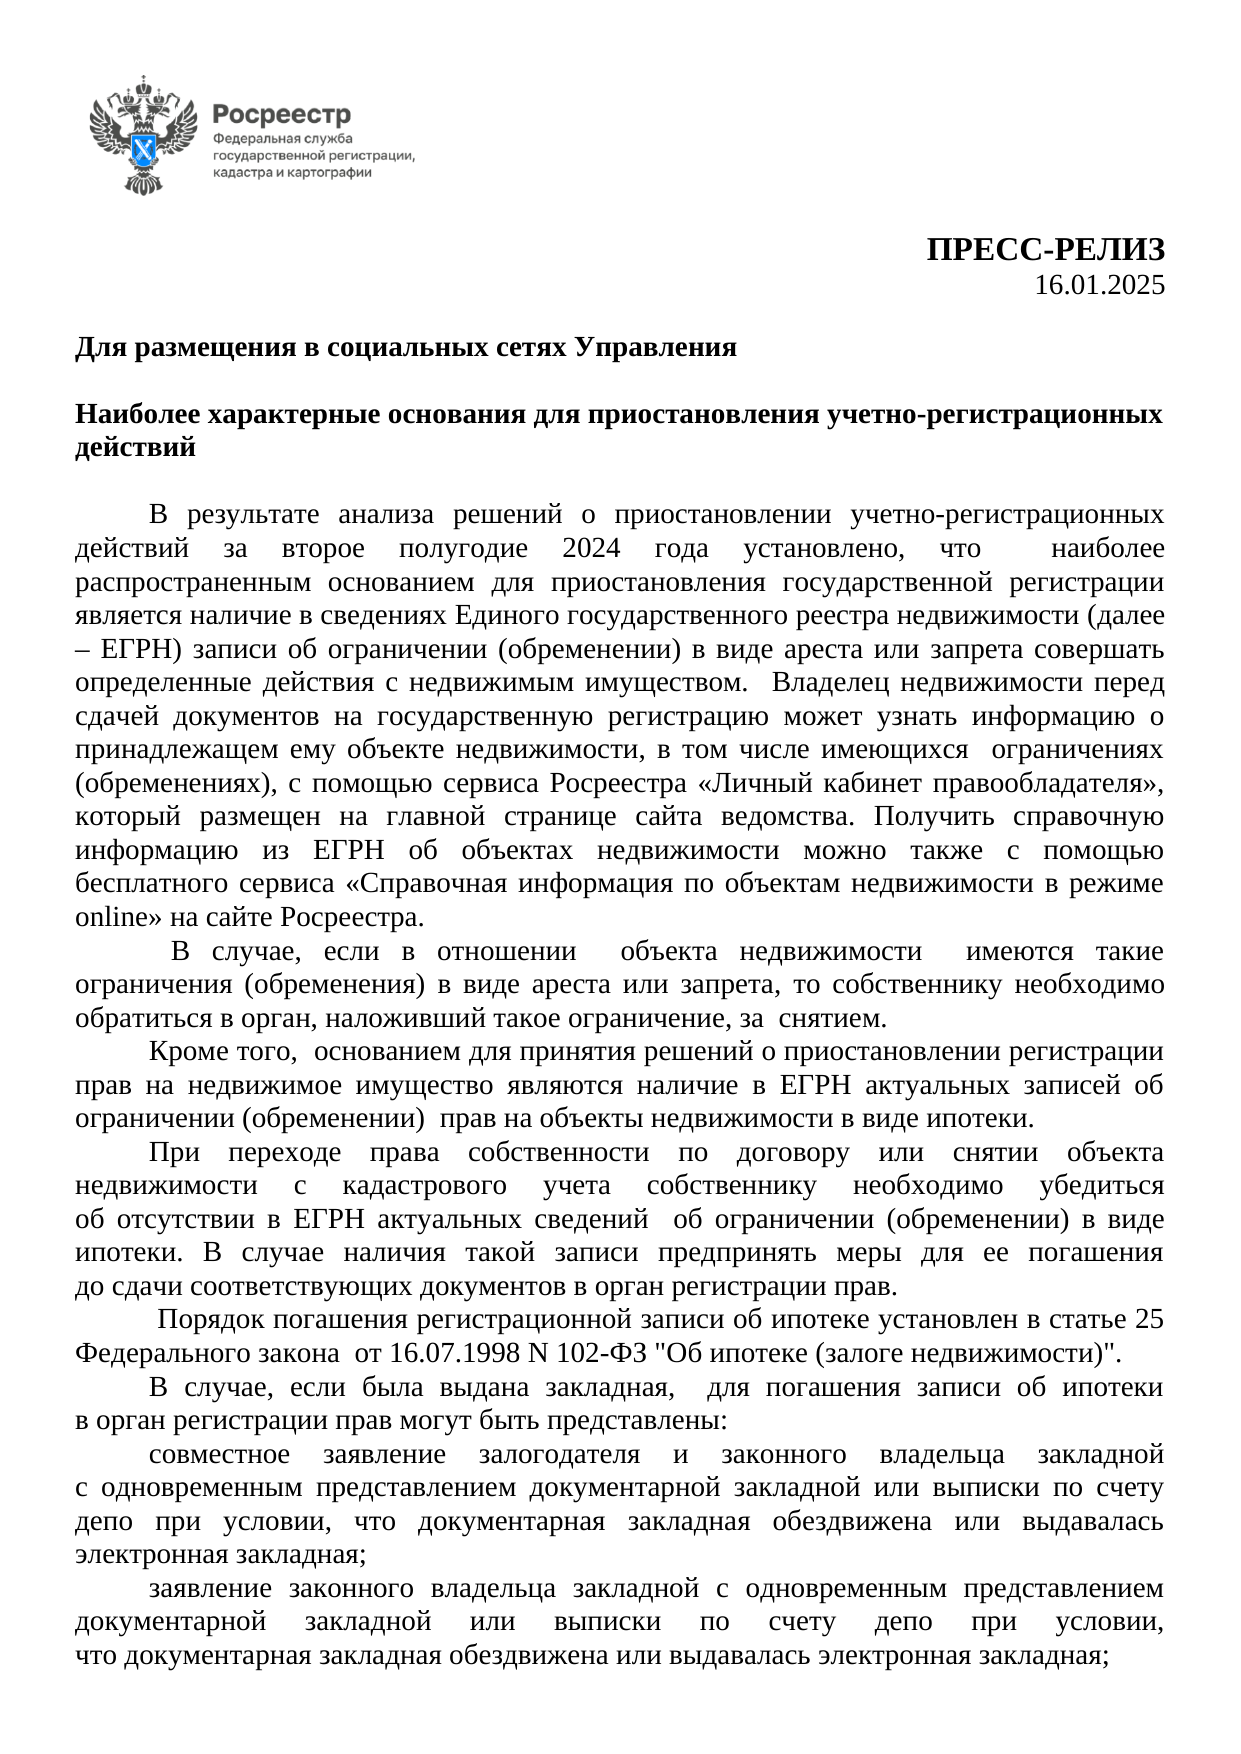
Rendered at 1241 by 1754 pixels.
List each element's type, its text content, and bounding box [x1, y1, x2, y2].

text совместное заявление залогодателя и законного владельца закладной с одновременным представлением документарной закладной или выписки по счету депо при условии, что документарная закладная обездвижена или выдавалась электронная закладная; [75, 1436, 1165, 1570]
text 16.01.2025 [75, 267, 1165, 301]
text Наиболее характерные основания для приостановления учетно-регистрационных действий [75, 396, 1165, 463]
text ПРЕСС-РЕЛИЗ [75, 229, 1165, 267]
text В результате анализа решений о приостановлении учетно-регистрационных действий за второе полугодие 2024 года установлено, что наиболее распространенным основанием для приостановления государственной регистрации является наличие в сведениях Единого государственного реестра недвижимости (далее – ЕГРН) записи об ограничении (обременении) в виде ареста или запрета совершать определенные действия с недвижимым имуществом. Владелец недвижимости перед сдачей документов на государственную регистрацию может узнать информацию о принадлежащем ему объекте недвижимости, в том числе имеющихся ограничениях (обременениях), с помощью сервиса Росреестра «Личный кабинет правообладателя», который размещен на главной странице сайта ведомства. Получить справочную информацию из ЕГРН об объектах недвижимости можно также с помощью бесплатного сервиса «Справочная информация по объектам недвижимости в режиме online» на сайте Росреестра. [75, 497, 1165, 933]
text заявление законного владельца закладной с одновременным представлением документарной закладной или выписки по счету депо при условии, что документарная закладная обездвижена или выдавалась электронная закладная; [75, 1570, 1165, 1671]
text Для размещения в социальных сетях Управления [75, 329, 1165, 363]
text В случае, если в отношении объекта недвижимости имеются такие ограничения (обременения) в виде ареста или запрета, то собственнику необходимо обратиться в орган, наложивший такое ограничение, за снятием. [75, 933, 1165, 1033]
text Порядок погашения регистрационной записи об ипотеке установлен в статье 25 Федерального закона от 16.07.1998 N 102-ФЗ "Об ипотеке (залоге недвижимости)". [75, 1302, 1165, 1369]
text Кроме того, основанием для принятия решений о приостановлении регистрации прав на недвижимое имущество являются наличие в ЕГРН актуальных записей об ограничении (обременении) прав на объекты недвижимости в виде ипотеки. [75, 1033, 1165, 1134]
picture [89, 75, 415, 196]
text При переходе права собственности по договору или снятии объекта недвижимости с кадастрового учета собственнику необходимо убедиться об отсутствии в ЕГРН актуальных сведений об ограничении (обременении) в виде ипотеки. В случае наличия такой записи предпринять меры для ее погашения до сдачи соответствующих документов в орган регистрации прав. [75, 1134, 1165, 1302]
text В случае, если была выдана закладная, для погашения записи об ипотеки в орган регистрации прав могут быть представлены: [75, 1369, 1165, 1436]
